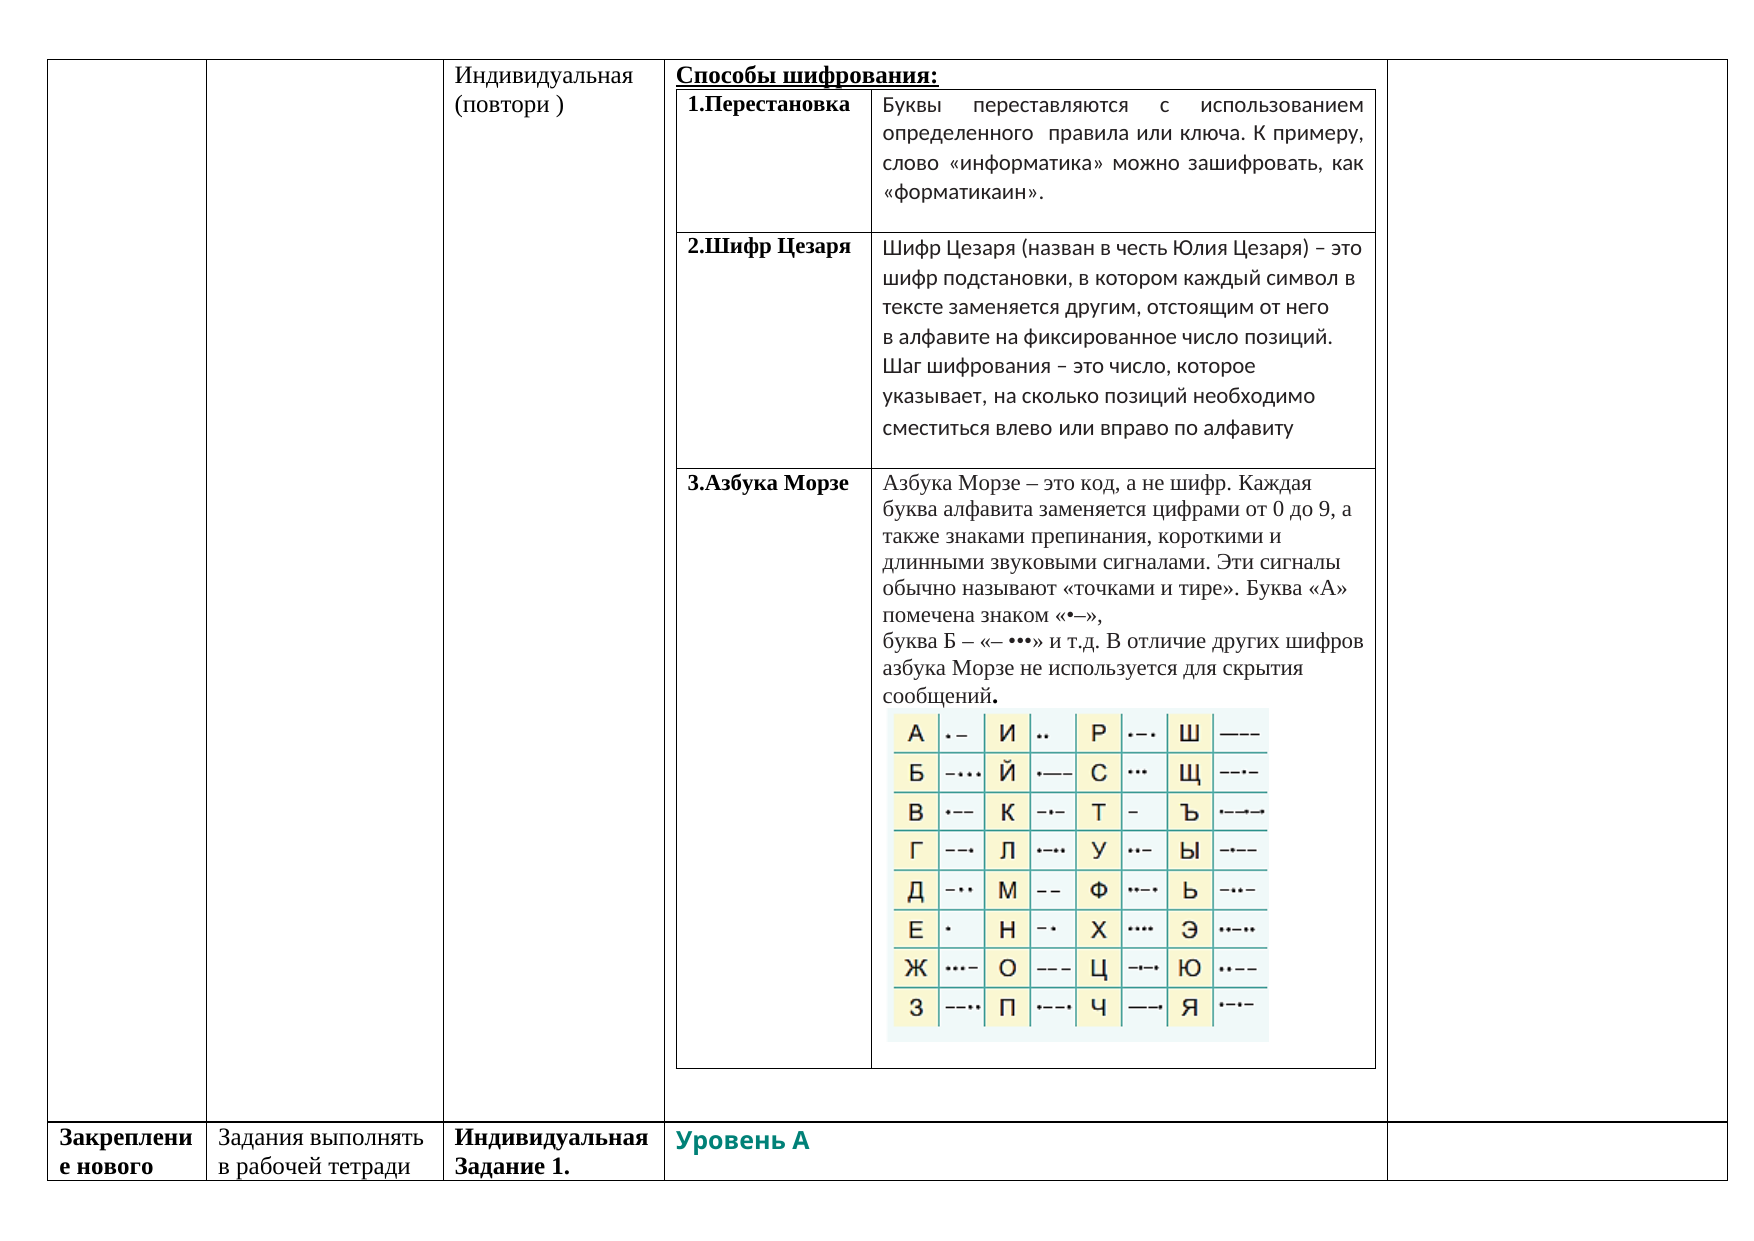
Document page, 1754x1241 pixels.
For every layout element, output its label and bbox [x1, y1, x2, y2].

table_cell [48, 1123, 206, 1180]
table_cell [1388, 1123, 1727, 1180]
picture [882, 708, 1269, 1042]
table_cell [207, 1123, 443, 1180]
table_cell [207, 60, 443, 1121]
table_cell [444, 60, 664, 1121]
table_cell [665, 1123, 1387, 1180]
table_cell [1388, 60, 1727, 1121]
table_cell [48, 60, 206, 1121]
table_cell [444, 1123, 664, 1180]
table_cell [665, 60, 1387, 1121]
